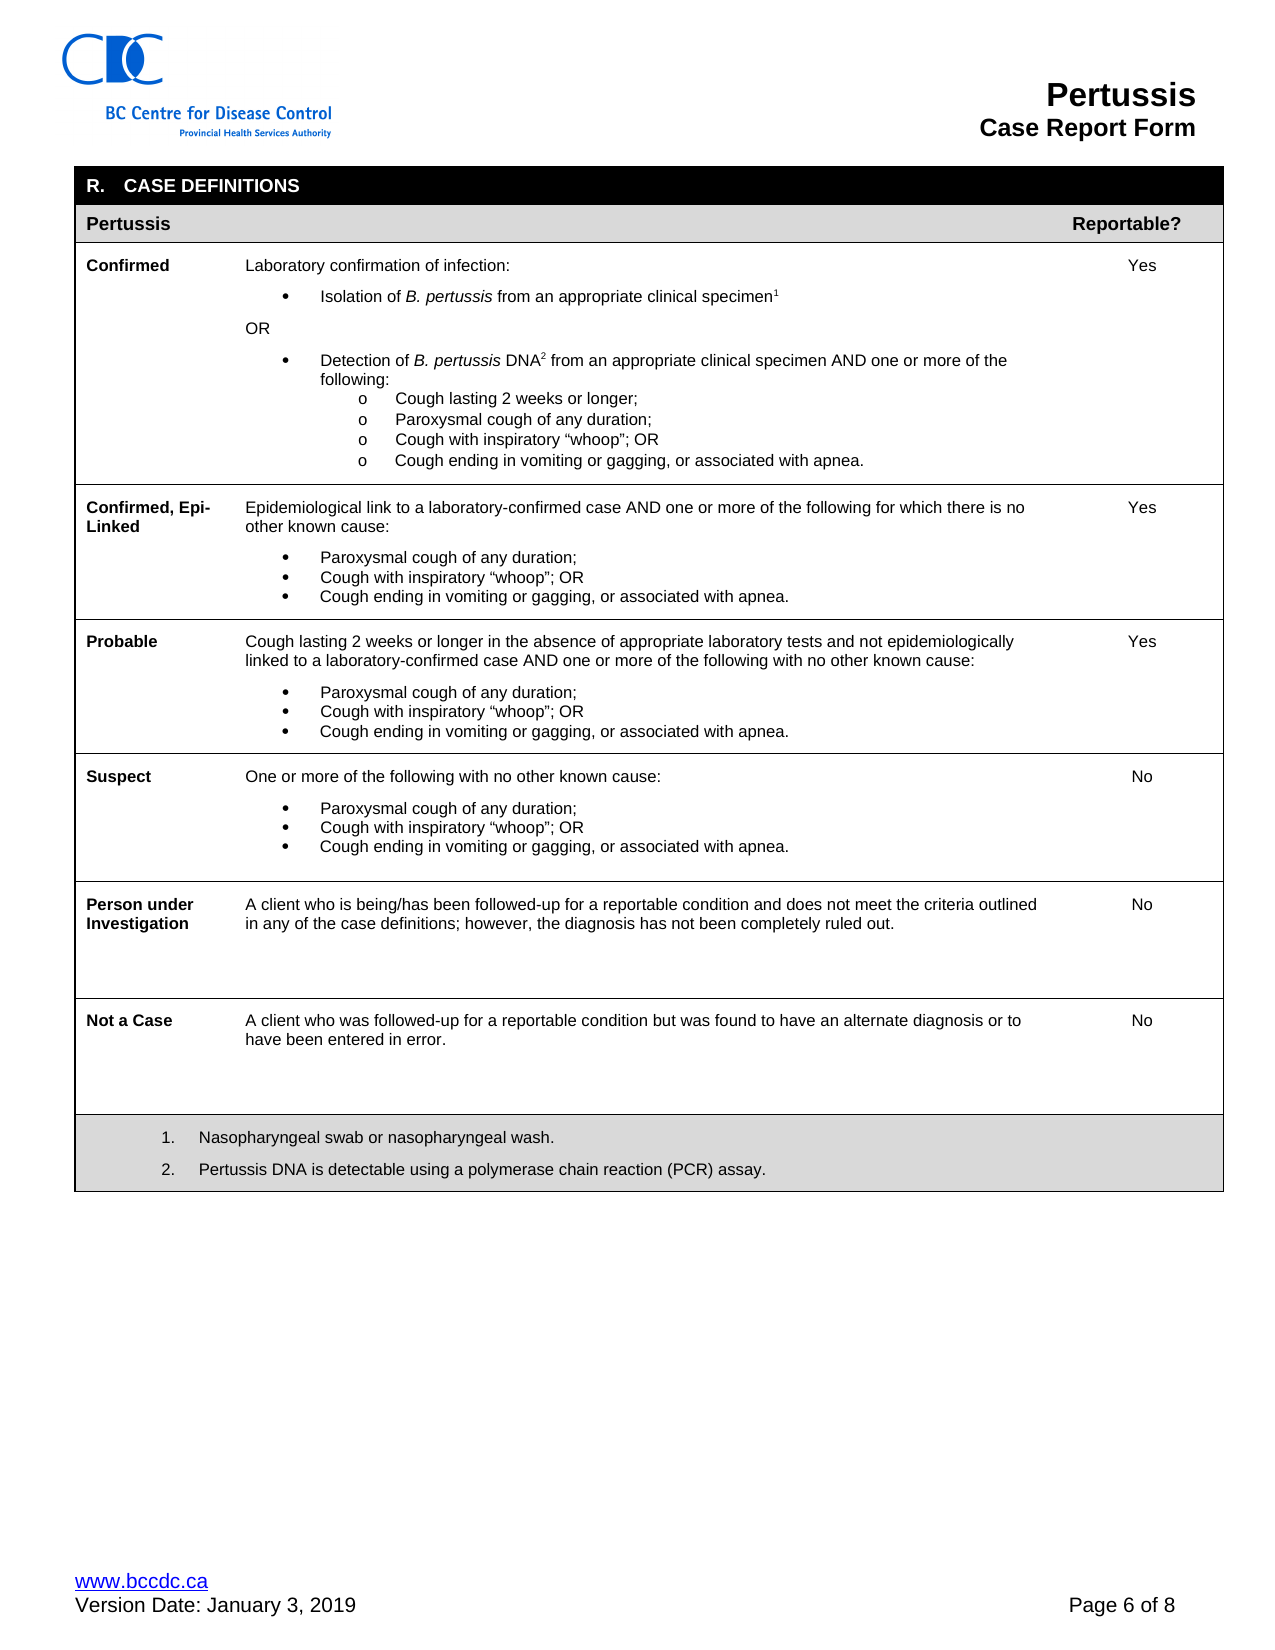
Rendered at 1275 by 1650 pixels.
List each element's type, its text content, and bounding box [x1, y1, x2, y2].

table_cell Laboratory confirmation of infection: Isolation of B. pertussis from an appropriate clinical specimen1 OR Detection of B. pertussis DNA2 from an appropriate clinical specimen AND one or more of the following: Cough lasting 2 weeks or longer; Paroxysmal cough of any duration; Cough with inspiratory “whoop”; OR Cough ending in vomiting or gagging, or associated with apnea. [234, 243, 1061, 484]
table_cell No [1061, 882, 1223, 997]
table_cell Confirmed [76, 243, 234, 484]
table_cell One or more of the following with no other known cause: Paroxysmal cough of any duration; Cough with inspiratory “whoop”; OR Cough ending in vomiting or gagging, or associated with apnea. [234, 754, 1061, 881]
table_cell A client who was followed-up for a reportable condition but was found to have an alternate diagnosis or to have been entered in error. [234, 999, 1061, 1114]
table_cell Suspect [76, 754, 234, 881]
table_cell No [1061, 999, 1223, 1114]
picture [54, 26, 339, 146]
table_cell A client who is being/has been followed-up for a reportable condition and does not meet the criteria outlined in any of the case definitions; however, the diagnosis has not been completely ruled out. [234, 882, 1061, 997]
table_cell Pertussis [76, 205, 1061, 242]
table_cell Yes [1061, 243, 1223, 484]
table_cell Yes [1061, 485, 1223, 618]
table_header CASE DEFINITIONS [76, 167, 1223, 204]
table_cell Epidemiological link to a laboratory-confirmed case AND one or more of the following for which there is no other known cause: Paroxysmal cough of any duration; Cough with inspiratory “whoop”; OR Cough ending in vomiting or gagging, or associated with apnea. [234, 485, 1061, 618]
table_cell Yes [1061, 620, 1223, 753]
table_cell Not a Case [76, 999, 234, 1114]
table_cell Reportable? [1061, 205, 1223, 242]
table_cell Cough lasting 2 weeks or longer in the absence of appropriate laboratory tests and not epidemiologically linked to a laboratory-confirmed case AND one or more of the following with no other known cause: Paroxysmal cough of any duration; Cough with inspiratory “whoop”; OR Cough ending in vomiting or gagging, or associated with apnea. [234, 620, 1061, 753]
table_cell Nasopharyngeal swab or nasopharyngeal wash. Pertussis DNA is detectable using a polymerase chain reaction (PCR) assay. [76, 1115, 1223, 1191]
table_cell Person under Investigation [76, 882, 234, 997]
table_cell Probable [76, 620, 234, 753]
table_cell No [1061, 754, 1223, 881]
table_cell Confirmed, Epi-Linked [76, 485, 234, 618]
